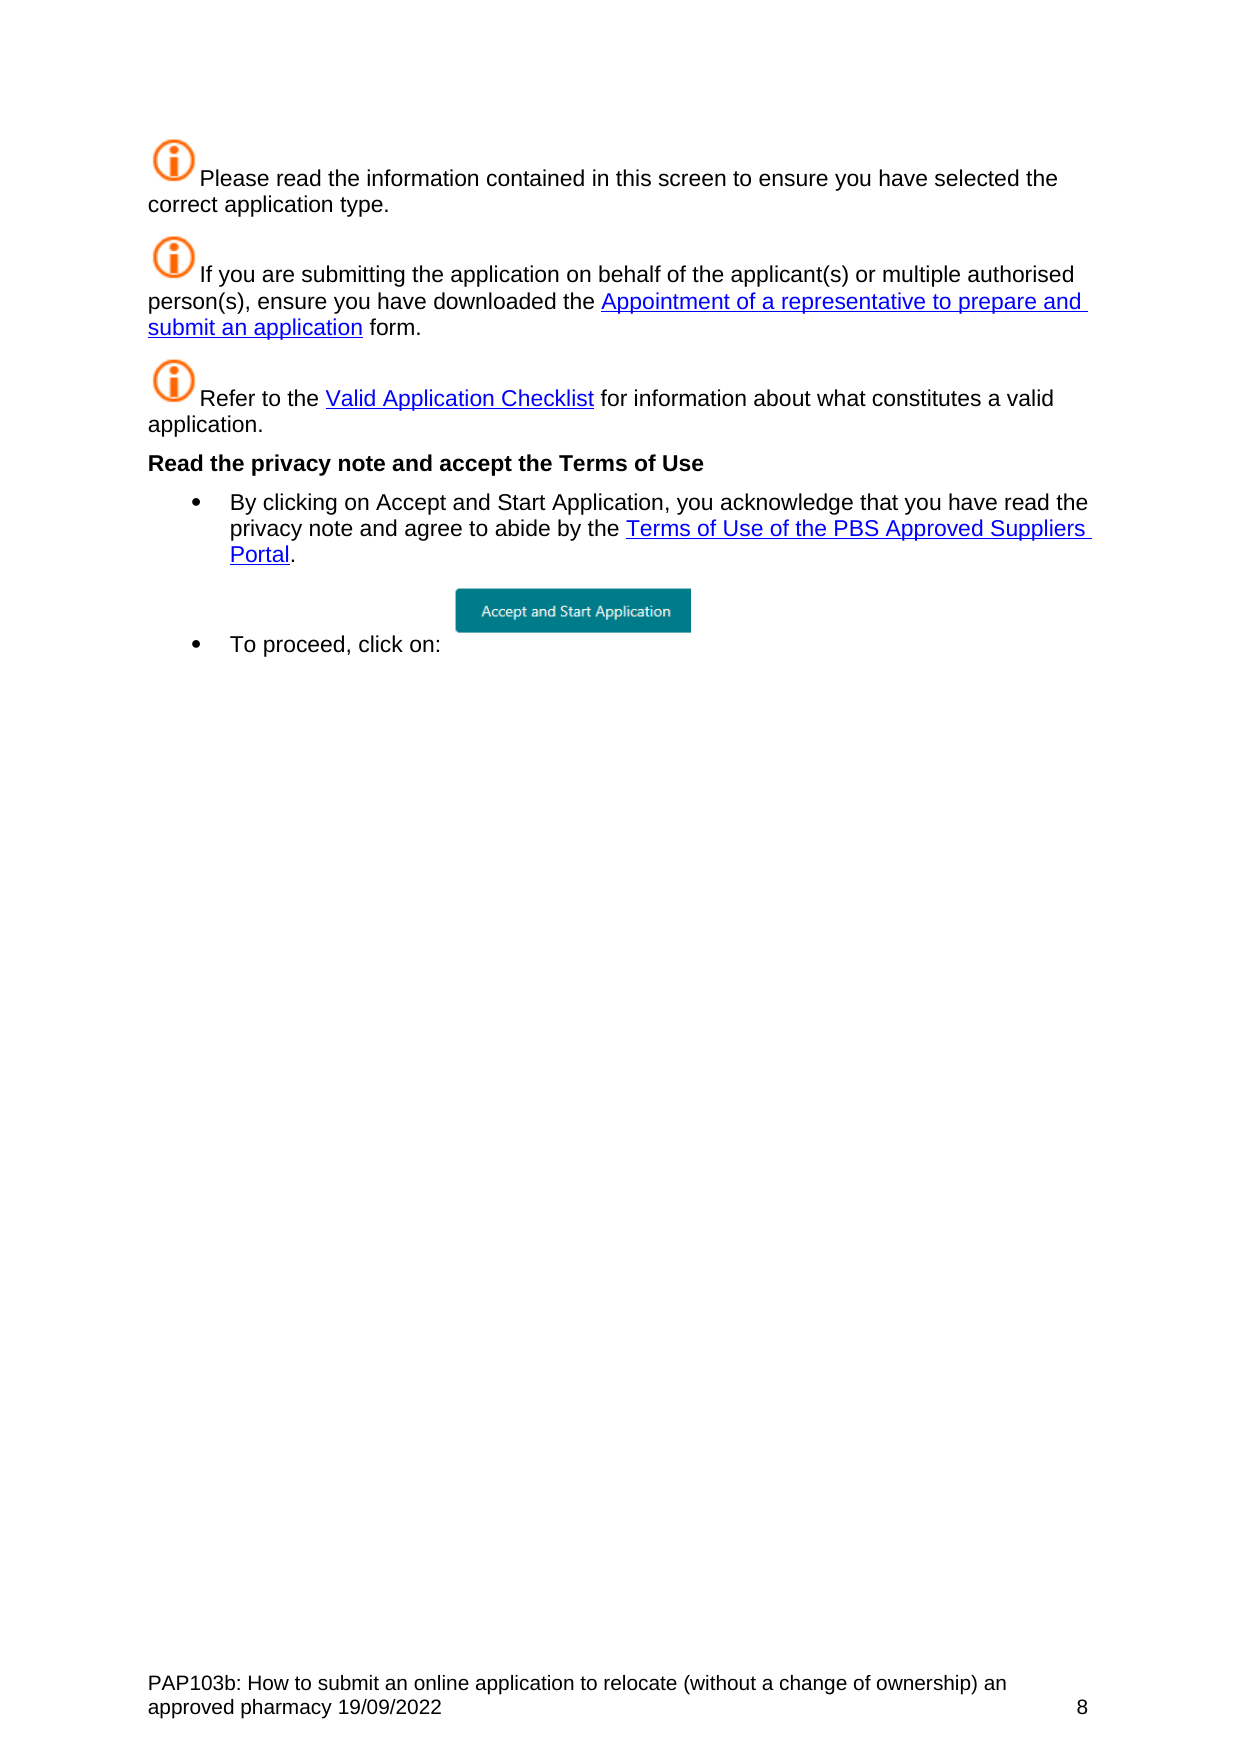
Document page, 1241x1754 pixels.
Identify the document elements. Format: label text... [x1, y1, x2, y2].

picture [147, 353, 200, 407]
text Please read the information contained in this screen to ensure you have selected the correct application type. [148, 133, 1092, 217]
text Read the privacy note and accept the Terms of Use [148, 450, 1092, 476]
text If you are submitting the application on behalf of the applicant(s) or multiple authorised person(s), ensure you have downloaded the Appointment of a representative to prepare and submit an application form. [148, 230, 1092, 341]
picture [147, 229, 200, 283]
picture [147, 132, 200, 186]
list By clicking on Accept and Start Application, you acknowledge that you have read the privacy note and agree to abide by the Terms of Use of the PBS Approved Suppliers Portal. [192, 489, 1092, 568]
text Refer to the Valid Application Checklist for information about what constitutes a valid application. [148, 353, 1092, 437]
picture [447, 580, 691, 652]
